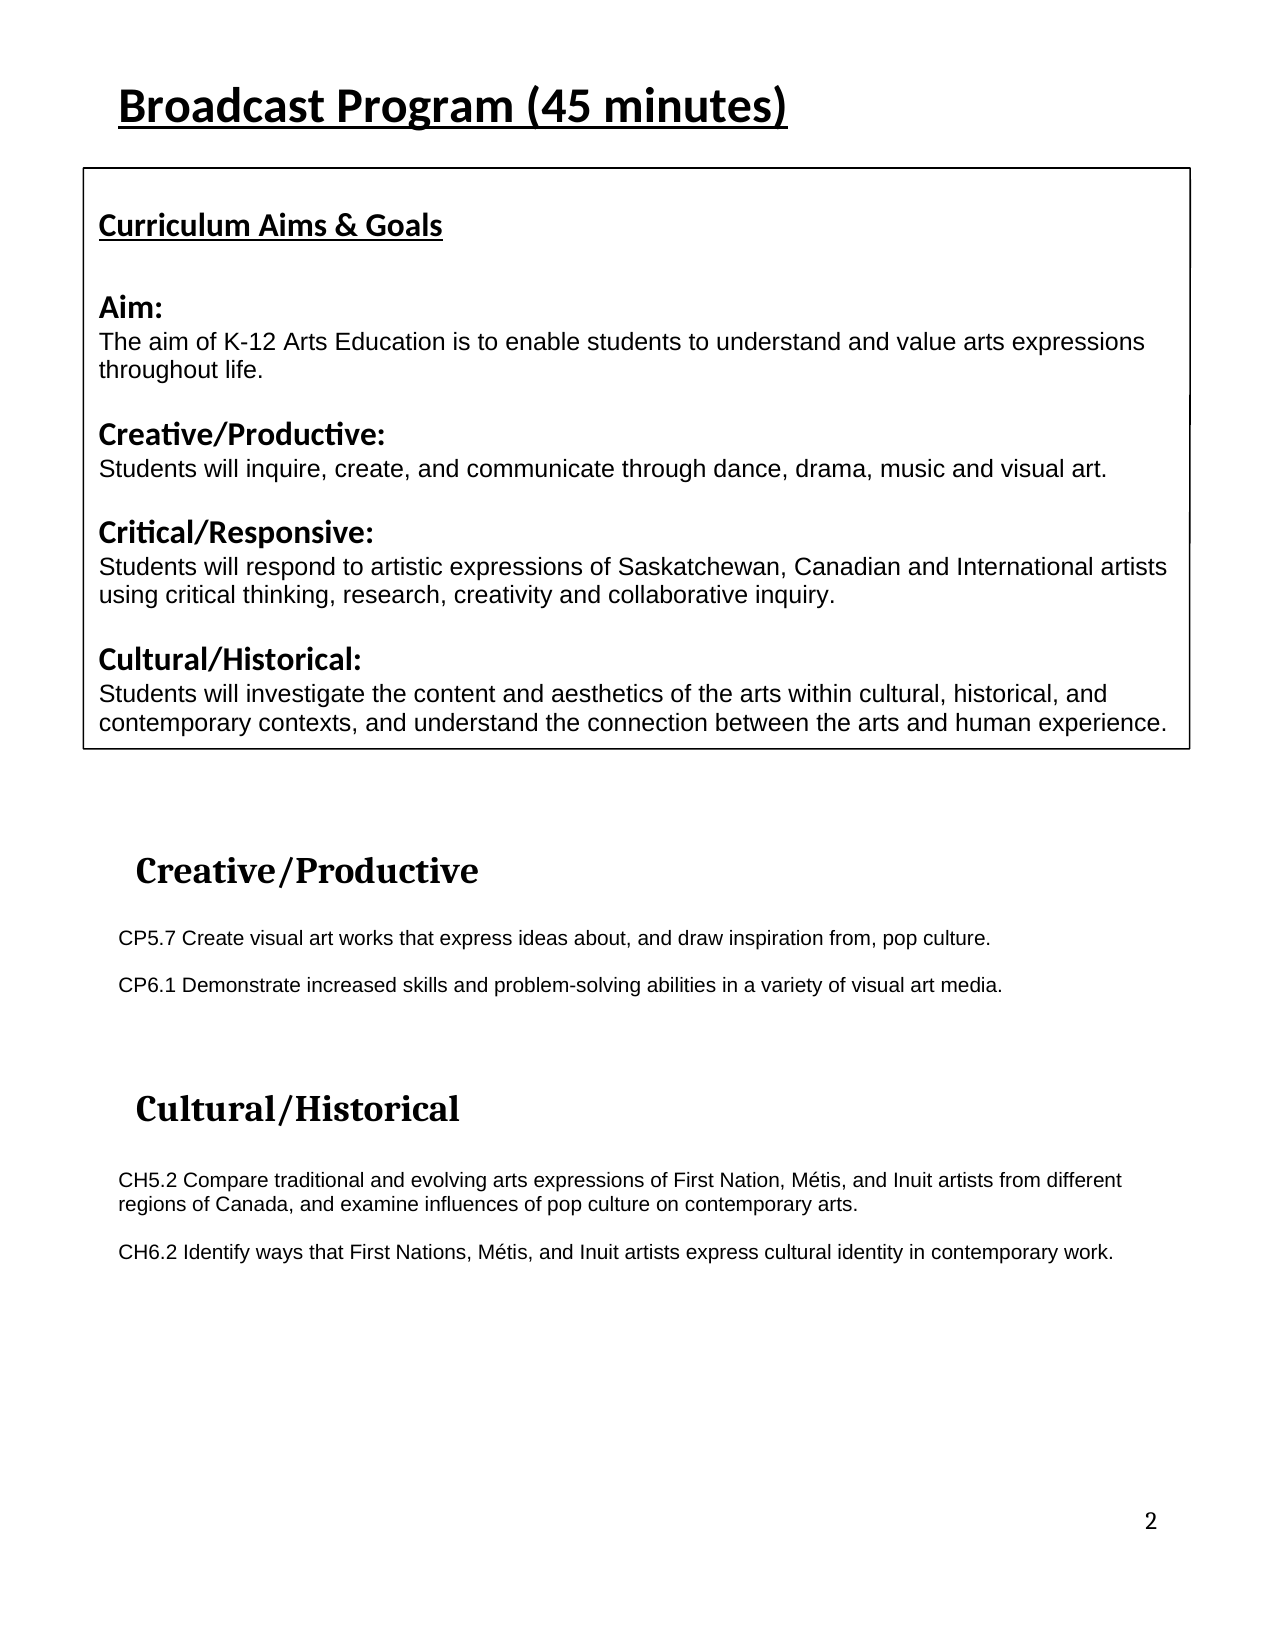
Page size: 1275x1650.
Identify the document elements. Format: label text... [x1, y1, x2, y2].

subtitle Broadcast Program (45 minutes) [118, 74, 1157, 135]
text CH5.2 Compare traditional and evolving arts expressions of First Nation, Métis, and Inuit artists from different regions of Canada, and examine influences of pop culture on contemporary arts. [118, 1168, 1157, 1216]
text CP6.1 Demonstrate increased skills and problem-solving abilities in a variety of visual art media. [118, 973, 1157, 997]
text CP5.7 Create visual art works that express ideas about, and draw inspiration from, pop culture. [118, 925, 1157, 949]
subtitle Creative/Productive [136, 850, 1157, 893]
text CH6.2 Identify ways that First Nations, Métis, and Inuit artists express cultural identity in contemporary work. [118, 1239, 1157, 1263]
subtitle Cultural/Historical [136, 1087, 1157, 1131]
